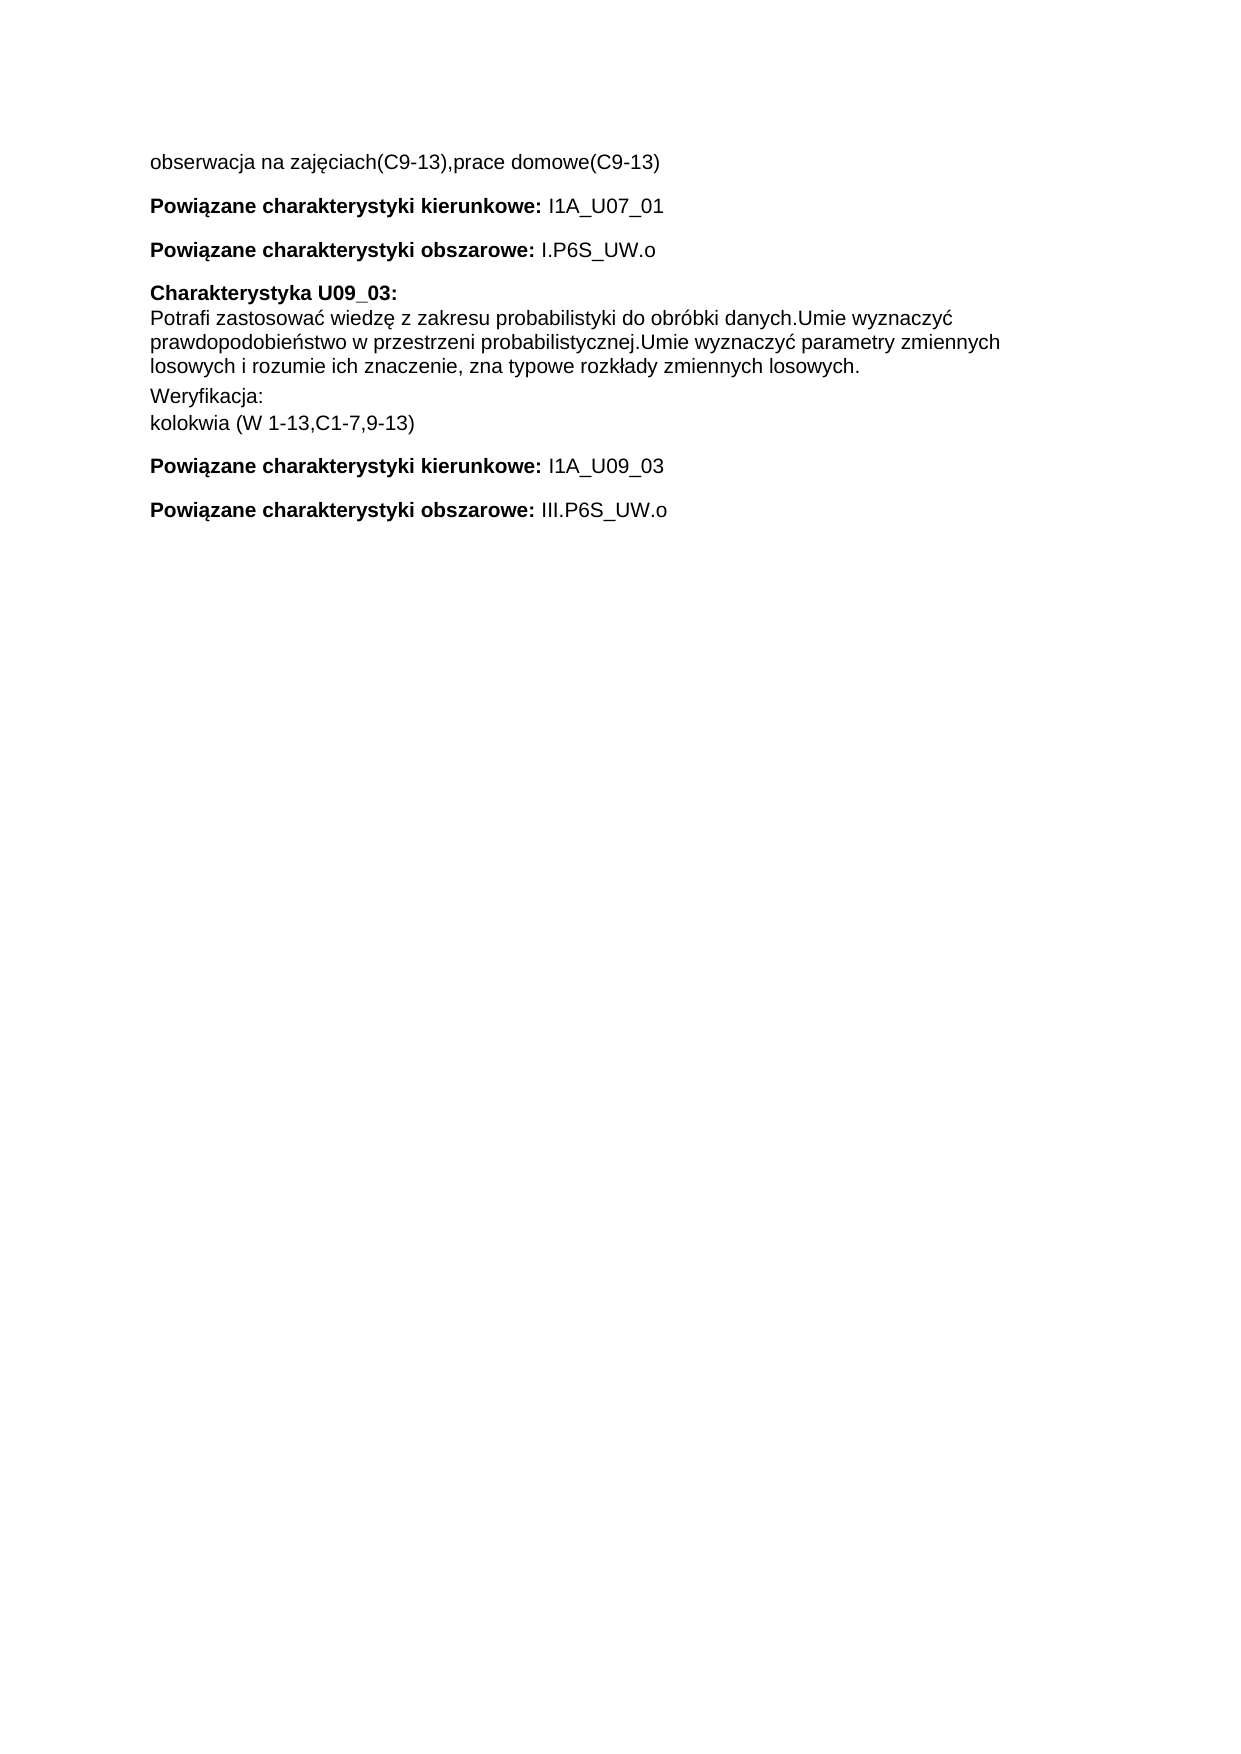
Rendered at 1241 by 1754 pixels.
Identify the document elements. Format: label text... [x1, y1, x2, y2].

text Potrafi zastosować wiedzę z zakresu probabilistyki do obróbki danych.Umie wyznaczyć prawdopodobieństwo w przestrzeni probabilistycznej.Umie wyznaczyć parametry zmiennych losowych i rozumie ich znaczenie, zna typowe rozkłady zmiennych losowych. [150, 306, 1090, 378]
text obserwacja na zajęciach(C9-13),prace domowe(C9-13) [150, 150, 1090, 174]
text Charakterystyka U09_03: [150, 281, 1090, 305]
text Powiązane charakterystyki kierunkowe: I1A_U09_03 [150, 454, 1090, 478]
text Weryfikacja: [150, 384, 1090, 408]
text Powiązane charakterystyki kierunkowe: I1A_U07_01 [150, 194, 1090, 218]
text Powiązane charakterystyki obszarowe: III.P6S_UW.o [150, 498, 1090, 522]
text Powiązane charakterystyki obszarowe: I.P6S_UW.o [150, 237, 1090, 261]
text kolokwia (W 1-13,C1-7,9-13) [150, 410, 1090, 434]
